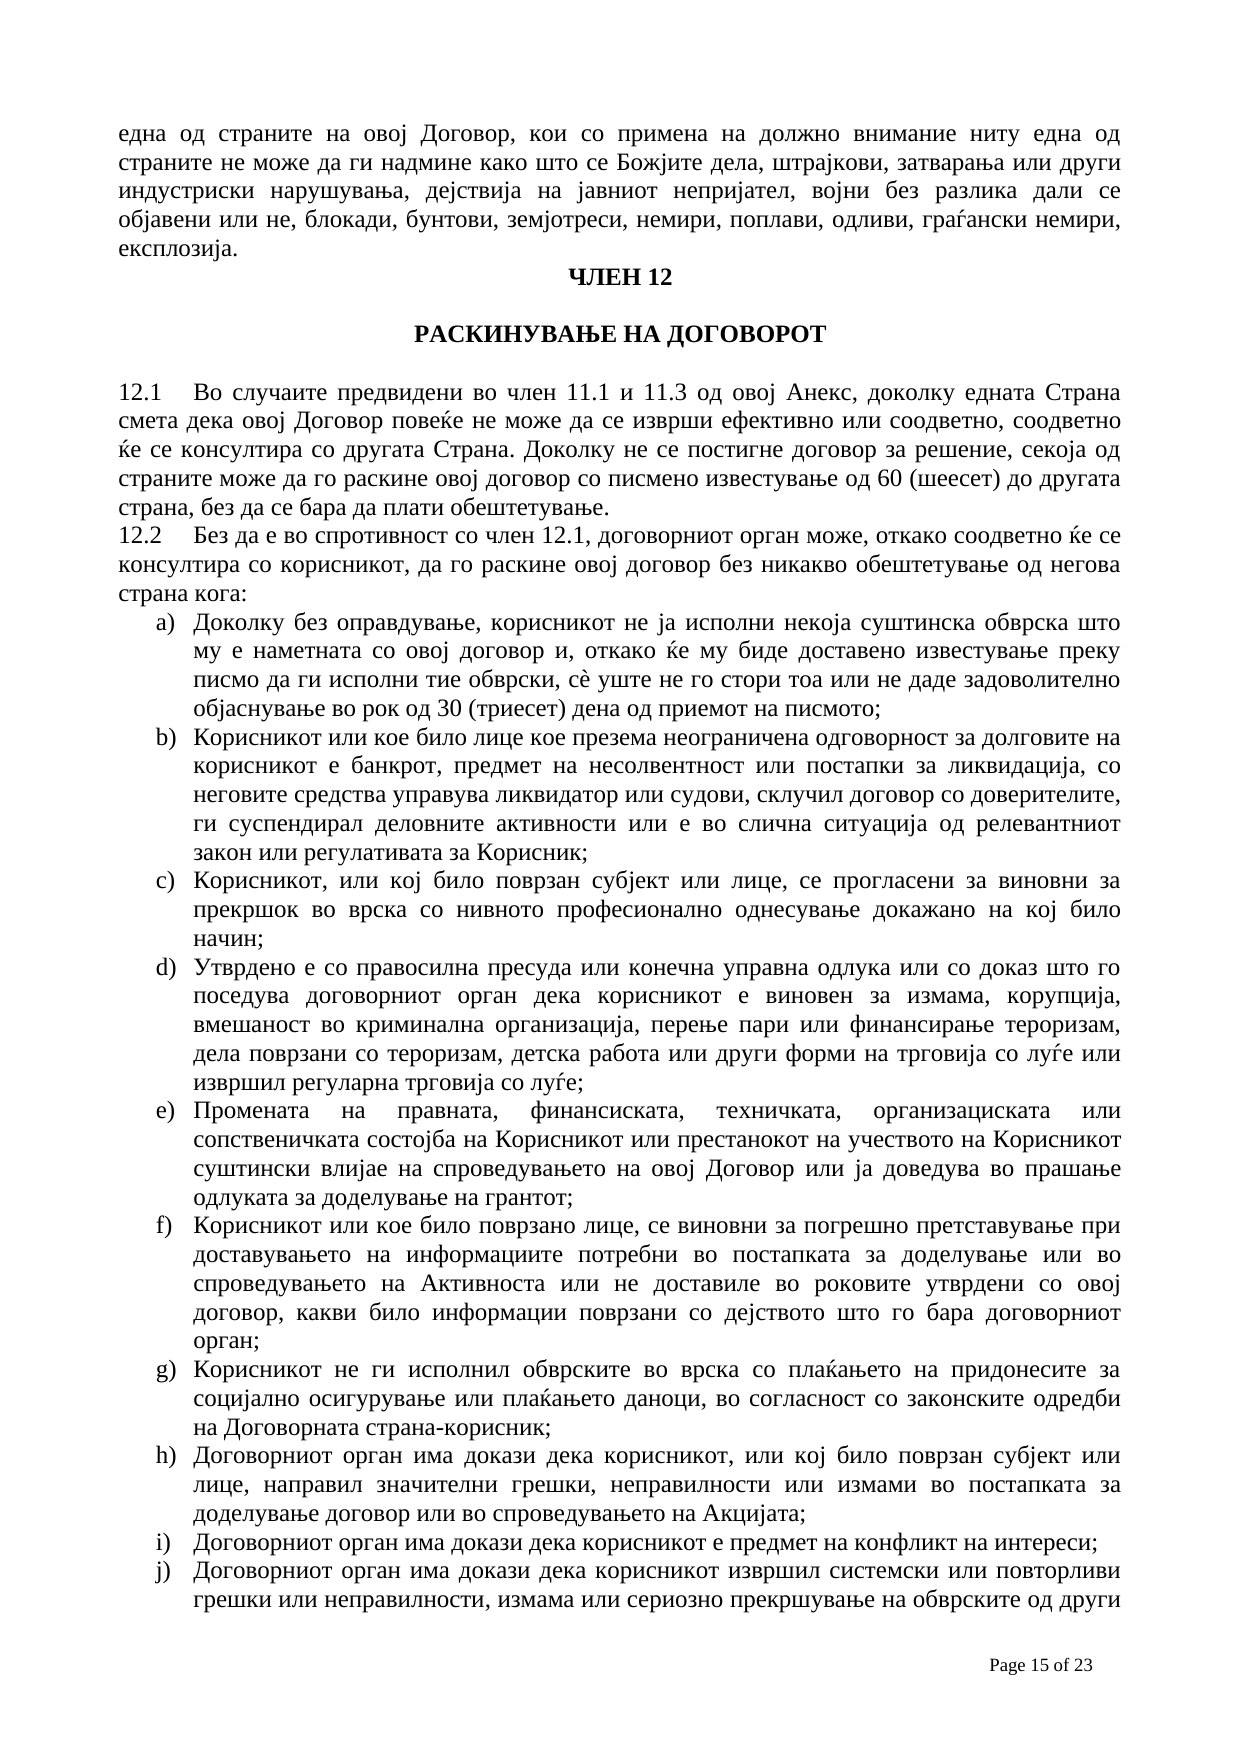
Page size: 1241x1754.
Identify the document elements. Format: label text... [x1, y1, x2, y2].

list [156, 1556, 1122, 1613]
list Доколку без оправдување, корисникот не ја исполни некоја суштинска обврска што му е наметната со овој договор и, откако ќе му биде доставено известување преку писмо да ги исполни тие обврски, сè уште не го стори тоа или не даде задоволително објаснување во рок од 30 (триесет) дена од приемот на писмото; [156, 607, 1122, 722]
list Промената на правната, финансиската, техничката, организациската или сопственичката состојба на Корисникот или престанокот на учеството на Корисникот суштински влијае на спроведувањето на овој Договор или ја доведува во прашање одлуката за доделување на грантот; [156, 1096, 1122, 1211]
list Корисникот или кое било поврзано лице, се виновни за погрешно претставување при доставувањето на информациите потребни во постапката за доделување или во спроведувањето на Активноста или не доставиле во роковите утврдени со овој договор, какви било информации поврзани со дејството што го бара договорниот орган; [156, 1211, 1122, 1354]
text 12.1 Во случаите предвидени во член 11.1 и 11.3 од овој Анекс, доколку едната Страна смета дека овој Договор повеќе не може да се изврши ефективно или соодветно, соодветно ќе се консултира со другата Страна. Доколку не се постигне договор за решение, секоја од страните може да го раскине овој договор со писмено известување од 60 (шеесет) до другата страна, без да се бара да плати обештетување. [118, 377, 1122, 521]
list Корисникот или кое било лице кое презема неограничена одговорност за долговите на корисникот е банкрот, предмет на несолвентност или постапки за ликвидација, со неговите средства управува ликвидатор или судови, склучил договор со доверителите, ги суспендирал деловните активности или е во слична ситуација од релевантниот закон или регулативата за Корисник; [156, 722, 1122, 866]
list Корисникот не ги исполнил обврските во врска со плаќањето на придонесите за социјално осигурување или плаќањето даноци, во согласност со законските одредби на Договорната страна-корисник; [156, 1354, 1122, 1441]
list Корисникот, или кој било поврзан субјект или лице, се прогласени за виновни за прекршок во врска со нивното професионално однесување докажано на кој било начин; [156, 866, 1122, 952]
text 12.2 Без да е во спротивност со член 12.1, договорниот орган може, откако соодветно ќе се консултира со корисникот, да го раскине овој договор без никакво обештетување од негова страна кога: [118, 521, 1122, 607]
text РАСКИНУВАЊЕ НА ДОГОВОРОТ [118, 319, 1122, 348]
list Утврдено е со правосилна пресуда или конечна управна одлука или со доказ што го поседува договорниот орган дека корисникот е виновен за измама, корупција, вмешаност во криминална организација, перење пари или финансирање тероризам, дела поврзани со тероризам, детска работа или други форми на трговија со луѓе или извршил регуларна трговија со луѓе; [156, 952, 1122, 1096]
list Договорниот орган има докази дека корисникот е предмет на конфликт на интереси; [156, 1527, 1122, 1556]
text ЧЛЕН 12 [118, 262, 1122, 291]
list Договорниот орган има докази дека корисникот, или кој било поврзан субјект или лице, направил значителни грешки, неправилности или измами во постапката за доделување договор или во спроведувањето на Акцијата; [156, 1441, 1122, 1527]
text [118, 118, 1122, 262]
